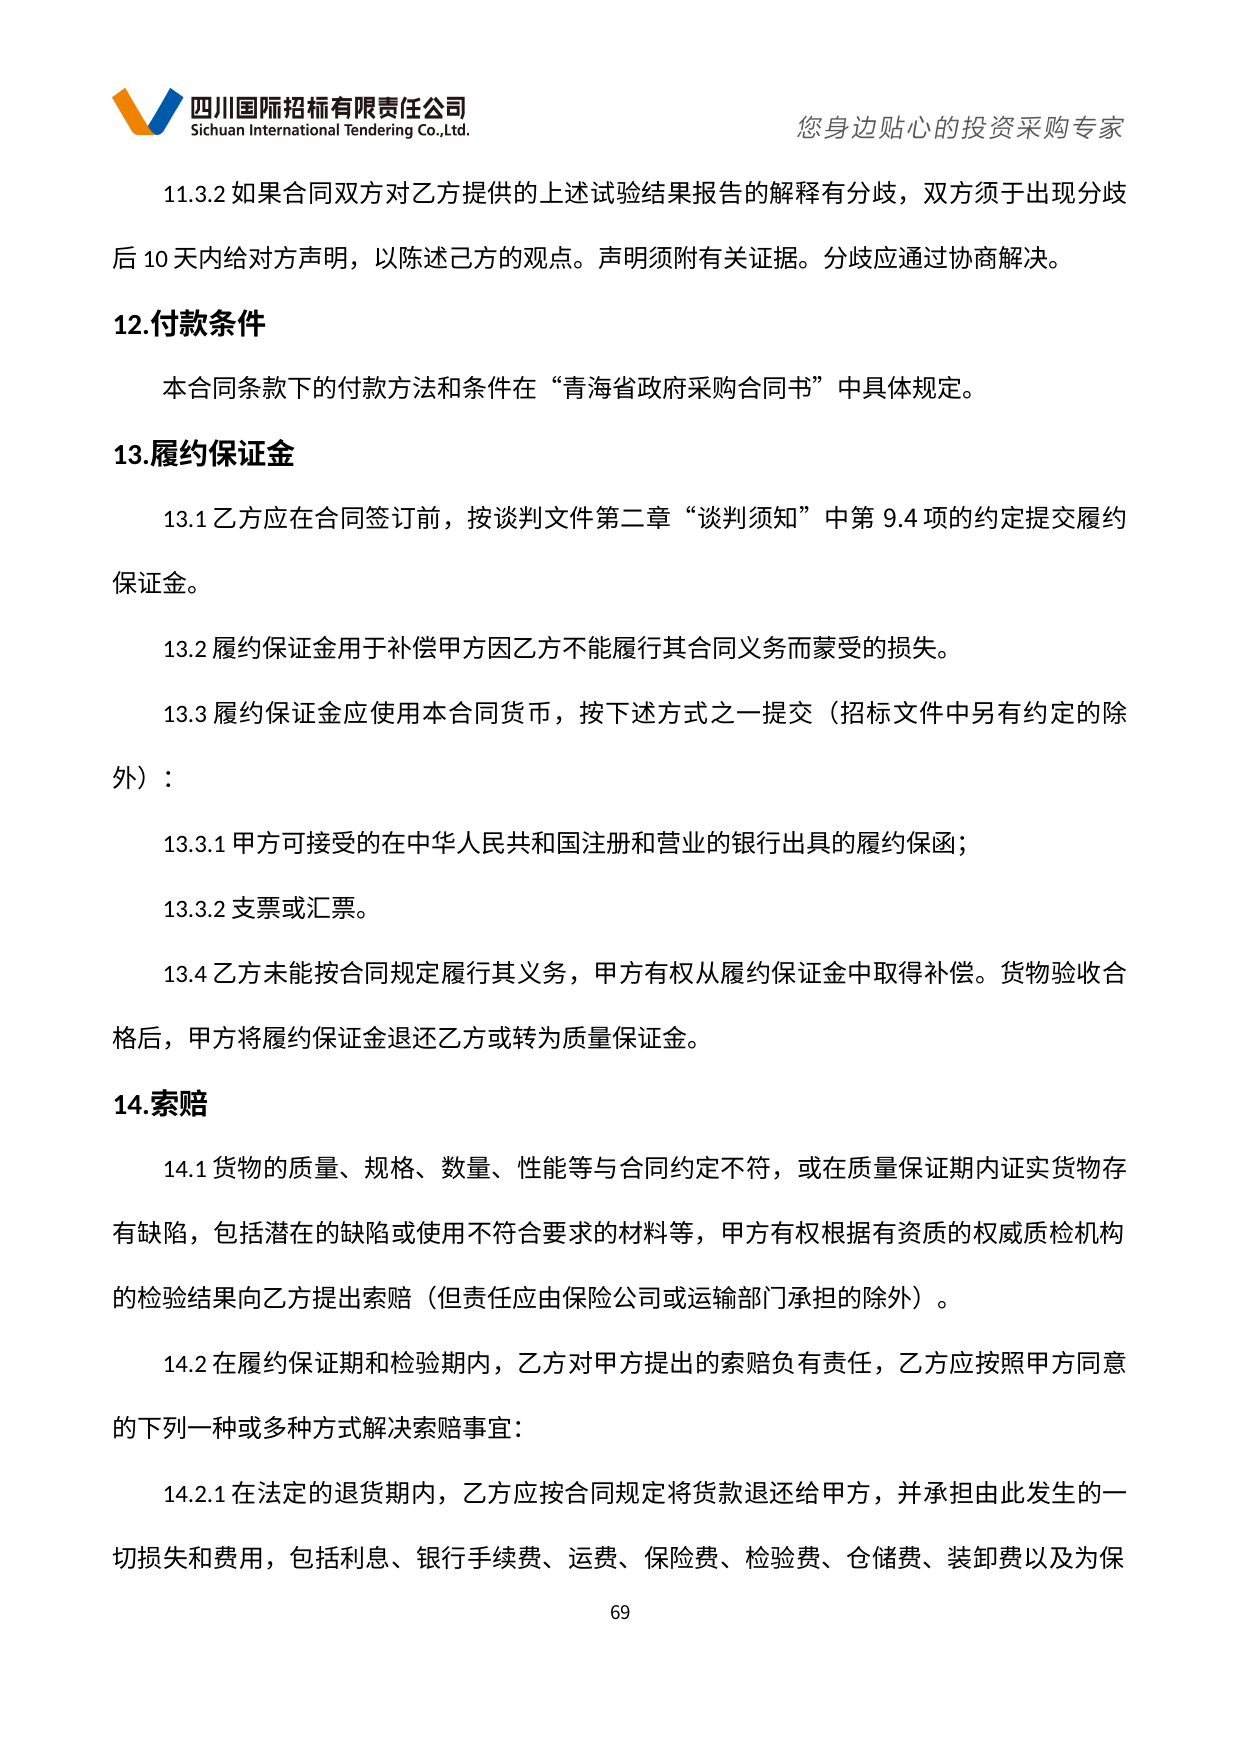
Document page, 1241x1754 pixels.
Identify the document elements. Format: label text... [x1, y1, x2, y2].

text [112, 1459, 1128, 1589]
text 14.2在履约保证期和检验期内，乙方对甲方提出的索赔负有责任，乙方应按照甲方同意的下列一种或多种方式解决索赔事宜： [112, 1329, 1128, 1459]
text 14.索赔 [112, 1069, 1128, 1134]
text 13.1乙方应在合同签订前，按谈判文件第二章“谈判须知”中第9.4项的约定提交履约保证金。 [112, 484, 1128, 614]
text 12.付款条件 [112, 289, 1128, 354]
text 13.3.2 支票或汇票。 [112, 874, 1128, 939]
text 11.3.2如果合同双方对乙方提供的上述试验结果报告的解释有分歧，双方须于出现分歧后10天内给对方声明，以陈述己方的观点。声明须附有关证据。分歧应通过协商解决。 [112, 159, 1128, 289]
text 13.2履约保证金用于补偿甲方因乙方不能履行其合同义务而蒙受的损失。 [112, 614, 1128, 679]
text 13.3履约保证金应使用本合同货币，按下述方式之一提交（招标文件中另有约定的除外）： [112, 679, 1128, 809]
text 14.1货物的质量、规格、数量、性能等与合同约定不符，或在质量保证期内证实货物存有缺陷，包括潜在的缺陷或使用不符合要求的材料等，甲方有权根据有资质的权威质检机构的检验结果向乙方提出索赔（但责任应由保险公司或运输部门承担的除外）。 [112, 1134, 1128, 1329]
text 13.3.1甲方可接受的在中华人民共和国注册和营业的银行出具的履约保函； [112, 809, 1128, 874]
text 13.履约保证金 [112, 419, 1128, 484]
picture [793, 113, 1128, 139]
text 13.4乙方未能按合同规定履行其义务，甲方有权从履约保证金中取得补偿。货物验收合格后，甲方将履约保证金退还乙方或转为质量保证金。 [112, 939, 1128, 1069]
picture [112, 88, 469, 139]
text 本合同条款下的付款方法和条件在“青海省政府采购合同书”中具体规定。 [112, 354, 1128, 419]
